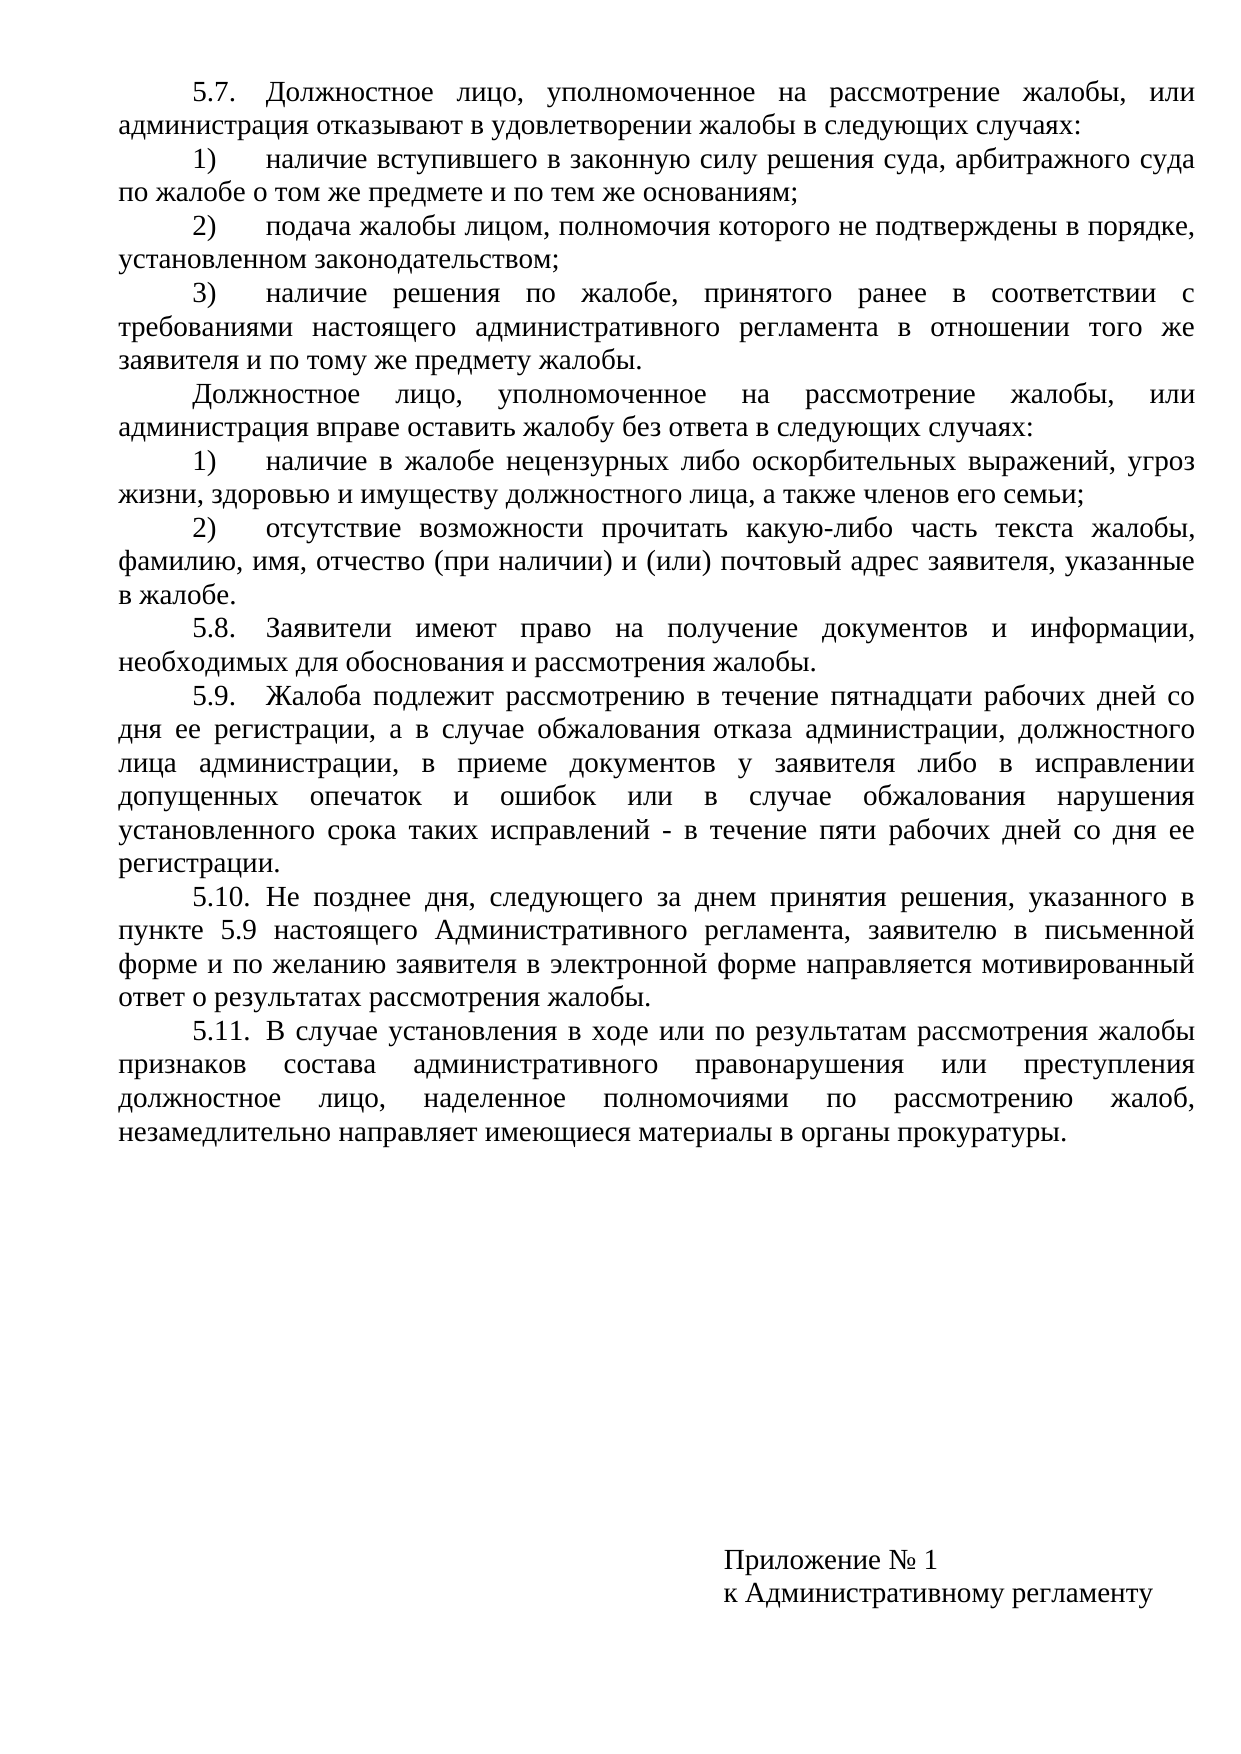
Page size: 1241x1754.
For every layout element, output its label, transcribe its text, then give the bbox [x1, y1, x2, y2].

text Приложение № 1 [118, 1542, 1196, 1576]
list Жалоба подлежит рассмотрению в течение пятнадцати рабочих дней со дня ее регистрации, а в случае обжалования отказа администрации, должностного лица администрации, в приеме документов у заявителя либо в исправлении допущенных опечаток и ошибок или в случае обжалования нарушения установленного срока таких исправлений - в течение пяти рабочих дней со дня ее регистрации. [118, 678, 1196, 879]
list Должностное лицо, уполномоченное на рассмотрение жалобы, или администрация отказывают в удовлетворении жалобы в следующих случаях: [118, 74, 1196, 141]
text к Административному регламенту [118, 1576, 1196, 1609]
list Не позднее дня, следующего за днем принятия решения, указанного в пункте 5.9 настоящего Административного регламента, заявителю в письменной форме и по желанию заявителя в электронной форме направляется мотивированный ответ о результатах рассмотрения жалобы. [118, 879, 1196, 1013]
list отсутствие возможности прочитать какую-либо часть текста жалобы, фамилию, имя, отчество (при наличии) и (или) почтовый адрес заявителя, указанные в жалобе. [118, 510, 1196, 611]
text Должностное лицо, уполномоченное на рассмотрение жалобы, или администрация вправе оставить жалобу без ответа в следующих случаях: [118, 376, 1196, 443]
list подача жалобы лицом, полномочия которого не подтверждены в порядке, установленном законодательством; [118, 208, 1196, 275]
list В случае установления в ходе или по результатам рассмотрения жалобы признаков состава административного правонарушения или преступления должностное лицо, наделенное полномочиями по рассмотрению жалоб, незамедлительно направляет имеющиеся материалы в органы прокуратуры. [118, 1013, 1196, 1147]
list наличие в жалобе нецензурных либо оскорбительных выражений, угроз жизни, здоровью и имуществу должностного лица, а также членов его семьи; [118, 443, 1196, 510]
list наличие решения по жалобе, принятого ранее в соответствии с требованиями настоящего административного регламента в отношении того же заявителя и по тому же предмету жалобы. [118, 275, 1196, 376]
list наличие вступившего в законную силу решения суда, арбитражного суда по жалобе о том же предмете и по тем же основаниям; [118, 141, 1196, 208]
list Заявители имеют право на получение документов и информации, необходимых для обоснования и рассмотрения жалобы. [118, 611, 1196, 678]
